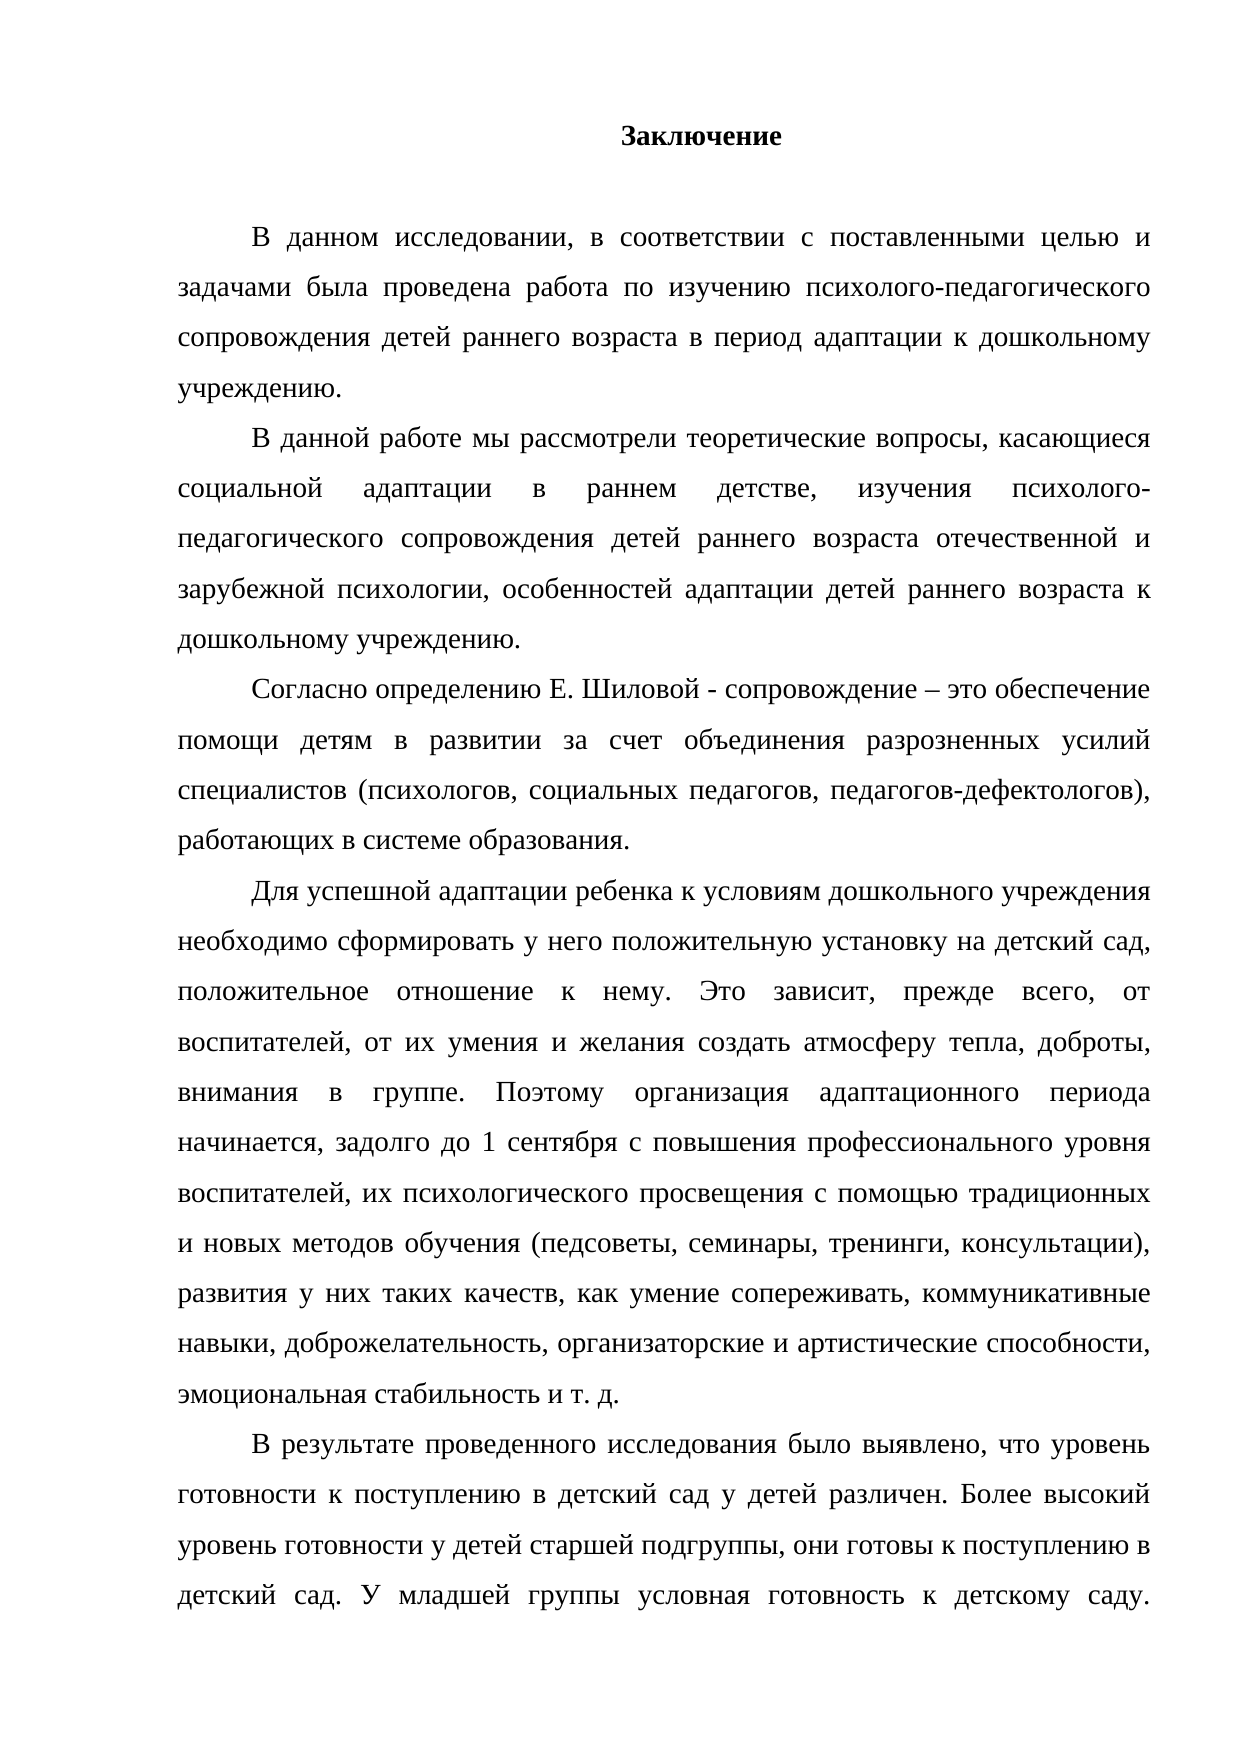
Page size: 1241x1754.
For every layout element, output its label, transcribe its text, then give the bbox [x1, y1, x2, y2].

text Заключение [177, 118, 1152, 152]
text В данном исследовании, в соответствии с поставленными целью и задачами была проведена работа по изучению психолого-педагогического сопровождения детей раннего возраста в период адаптации к дошкольному учреждению. [177, 219, 1152, 403]
text В данной работе мы рассмотрели теоретические вопросы, касающиеся социальной адаптации в раннем детстве, изучения психолого-педагогического сопровождения детей раннего возраста отечественной и зарубежной психологии, особенностей адаптации детей раннего возраста к дошкольному учреждению. [177, 420, 1152, 655]
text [177, 1426, 1152, 1611]
text Для успешной адаптации ребенка к условиям дошкольного учреждения необходимо сформировать у него положительную установку на детский сад, положительное отношение к нему. Это зависит, прежде всего, от воспитателей, от их умения и желания создать атмосферу тепла, доброты, внимания в группе. Поэтому организация адаптационного периода начинается, задолго до 1 сентября с повышения профессионального уровня воспитателей, их психологического просвещения с помощью традиционных и новых методов обучения (педсоветы, семинары, тренинги, консультации), развития у них таких качеств, как умение сопереживать, коммуникативные навыки, доброжелательность, организаторские и артистические способности, эмоциональная стабильность и т. д. [177, 873, 1152, 1409]
text Согласно определению Е. Шиловой - сопровождение – это обеспечение помощи детям в развитии за счет объединения разрозненных усилий специалистов (психологов, социальных педагогов, педагогов-дефектологов), работающих в системе образования. [177, 672, 1152, 856]
